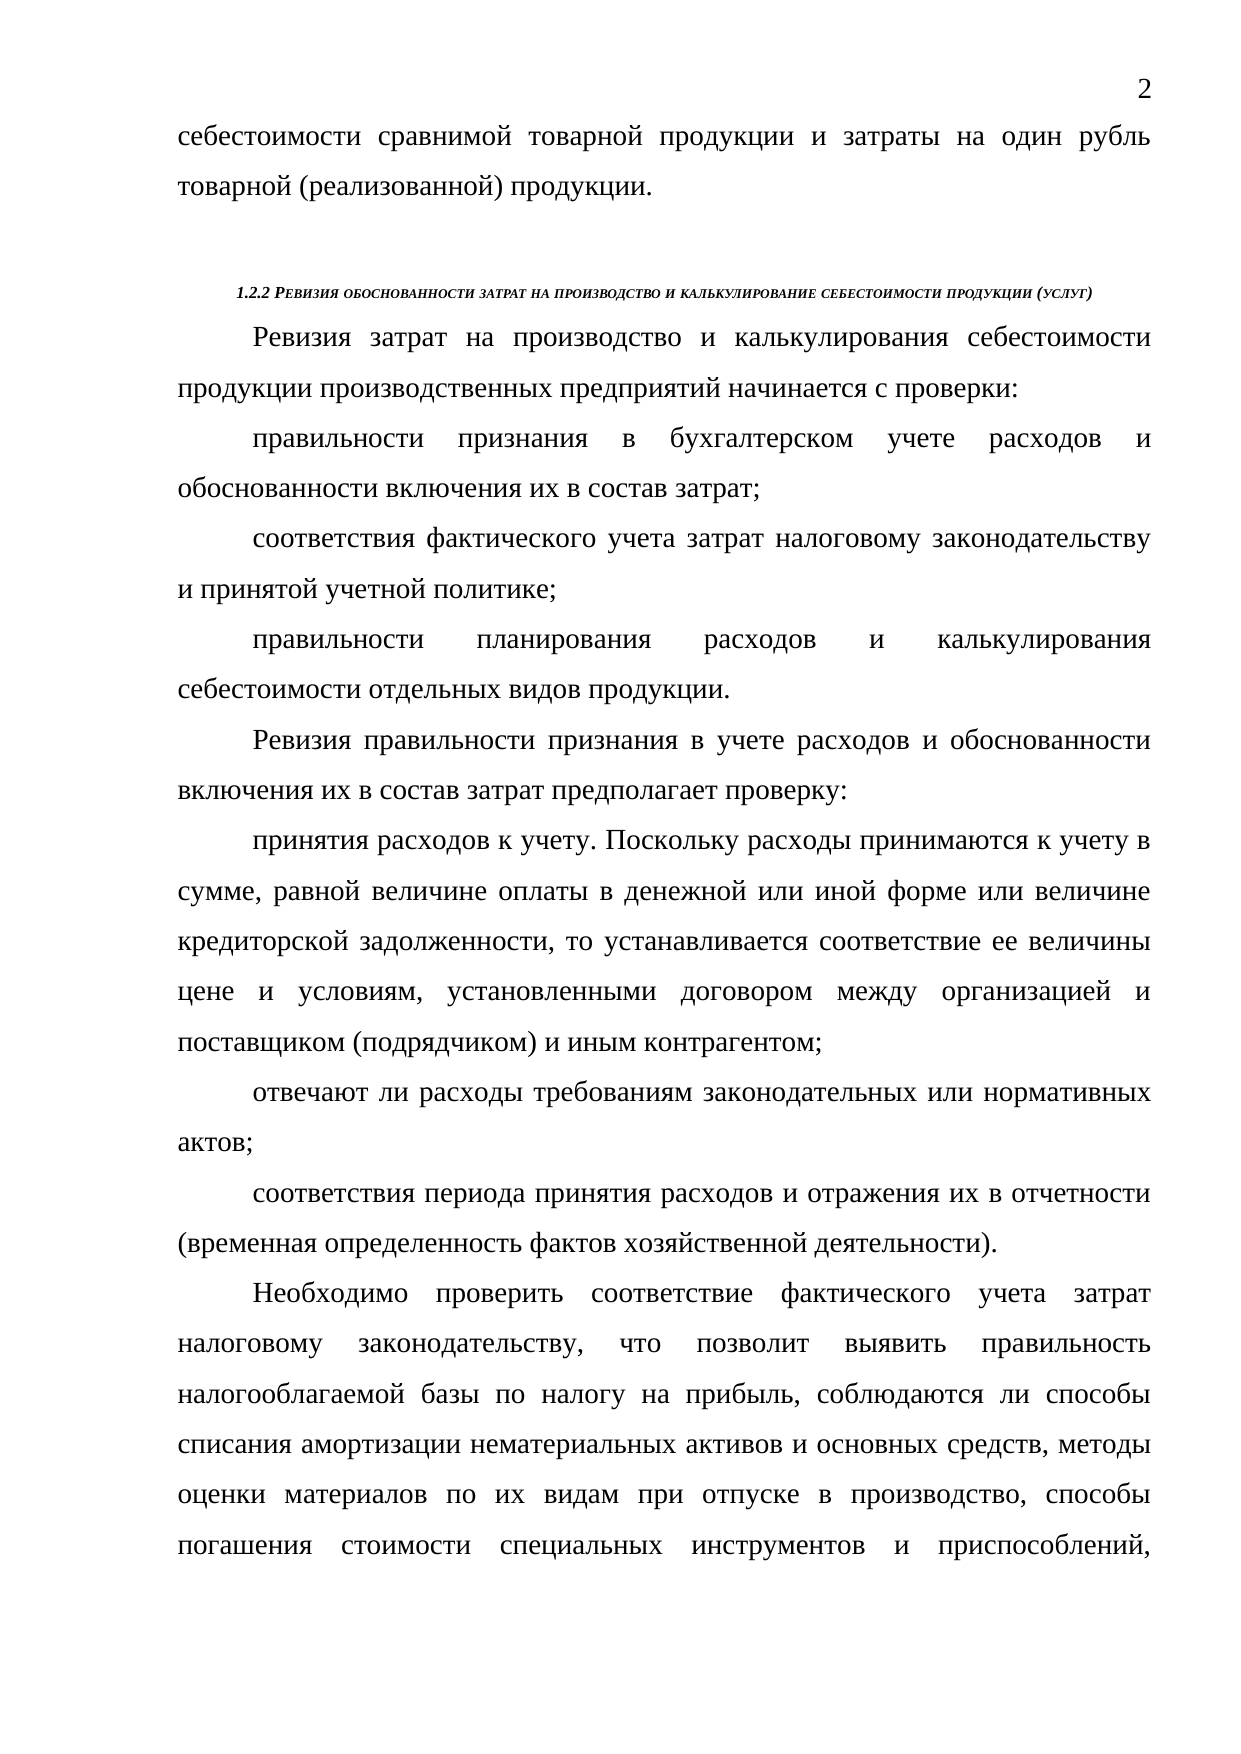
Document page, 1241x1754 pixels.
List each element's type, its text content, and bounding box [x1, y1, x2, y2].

text Ревизия правильности признания в учете расходов и обоснованности включения их в состав затрат предполагает проверку: [177, 722, 1152, 806]
text принятия расходов к учету. Поскольку расходы принимаются к учету в сумме, равной величине оплаты в денежной или иной форме или величине кредиторской задолженности, то устанавливается соответствие ее величины цене и условиям, установленными договором между организацией и поставщиком (подрядчиком) и иным контрагентом; [177, 822, 1152, 1057]
text правильности планирования расходов и калькулирования себестоимости отдельных видов продукции. [177, 621, 1152, 705]
text соответствия фактического учета затрат налоговому законодательству и принятой учетной политике; [177, 521, 1152, 604]
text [177, 1275, 1152, 1560]
subtitle 1.2.2 Ревизия обоснованности затрат на производство и калькулирование себестоимости продукции (услуг) [177, 269, 1152, 303]
text Ревизия затрат на производство и калькулирования себестоимости продукции производственных предприятий начинается с проверки: [177, 319, 1152, 403]
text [177, 118, 1152, 202]
text отвечают ли расходы требованиям законодательных или нормативных актов; [177, 1074, 1152, 1158]
text соответствия периода принятия расходов и отражения их в отчетности (временная определенность фактов хозяйственной деятельности). [177, 1175, 1152, 1258]
text правильности признания в бухгалтерском учете расходов и обоснованности включения их в состав затрат; [177, 420, 1152, 504]
